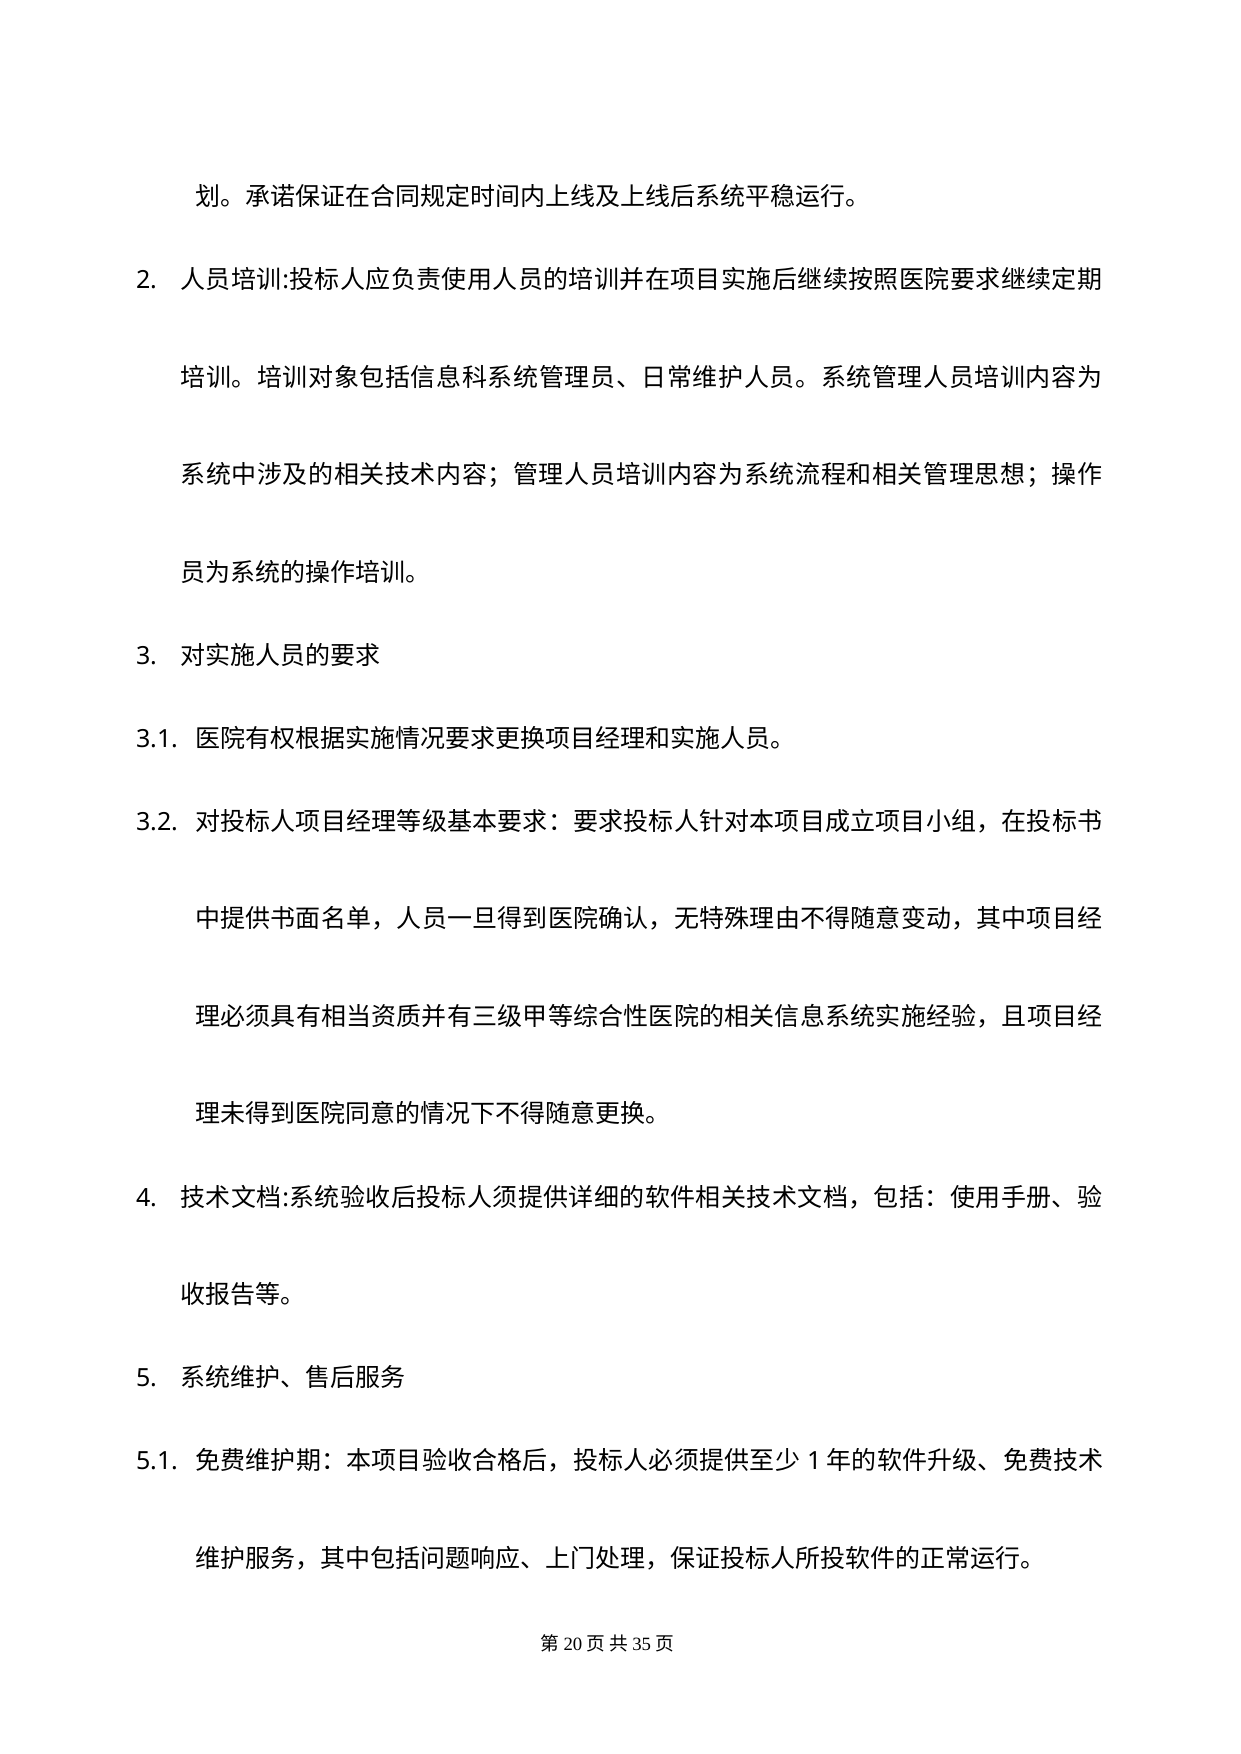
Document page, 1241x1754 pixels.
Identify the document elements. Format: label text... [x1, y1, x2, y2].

list 技术文档:系统验收后投标人须提供详细的软件相关技术文档，包括：使用手册、验收报告等。 [136, 1163, 1104, 1325]
list 免费维护期：本项目验收合格后，投标人必须提供至少1年的软件升级、免费技术维护服务，其中包括问题响应、上门处理，保证投标人所投软件的正常运行。 [136, 1426, 1104, 1589]
list 对投标人项目经理等级基本要求：要求投标人针对本项目成立项目小组，在投标书中提供书面名单，人员一旦得到医院确认，无特殊理由不得随意变动，其中项目经理必须具有相当资质并有三级甲等综合性医院的相关信息系统实施经验，且项目经理未得到医院同意的情况下不得随意更换。 [136, 787, 1104, 1144]
list 对实施人员的要求 [136, 621, 1104, 686]
list 系统维护、售后服务 [136, 1343, 1104, 1408]
list 医院有权根据实施情况要求更换项目经理和实施人员。 [136, 704, 1104, 769]
list 人员培训:投标人应负责使用人员的培训并在项目实施后继续按照医院要求继续定期培训。培训对象包括信息科系统管理员、日常维护人员。系统管理人员培训内容为系统中涉及的相关技术内容；管理人员培训内容为系统流程和相关管理思想；操作员为系统的操作培训。 [136, 245, 1104, 603]
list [136, 162, 1104, 227]
